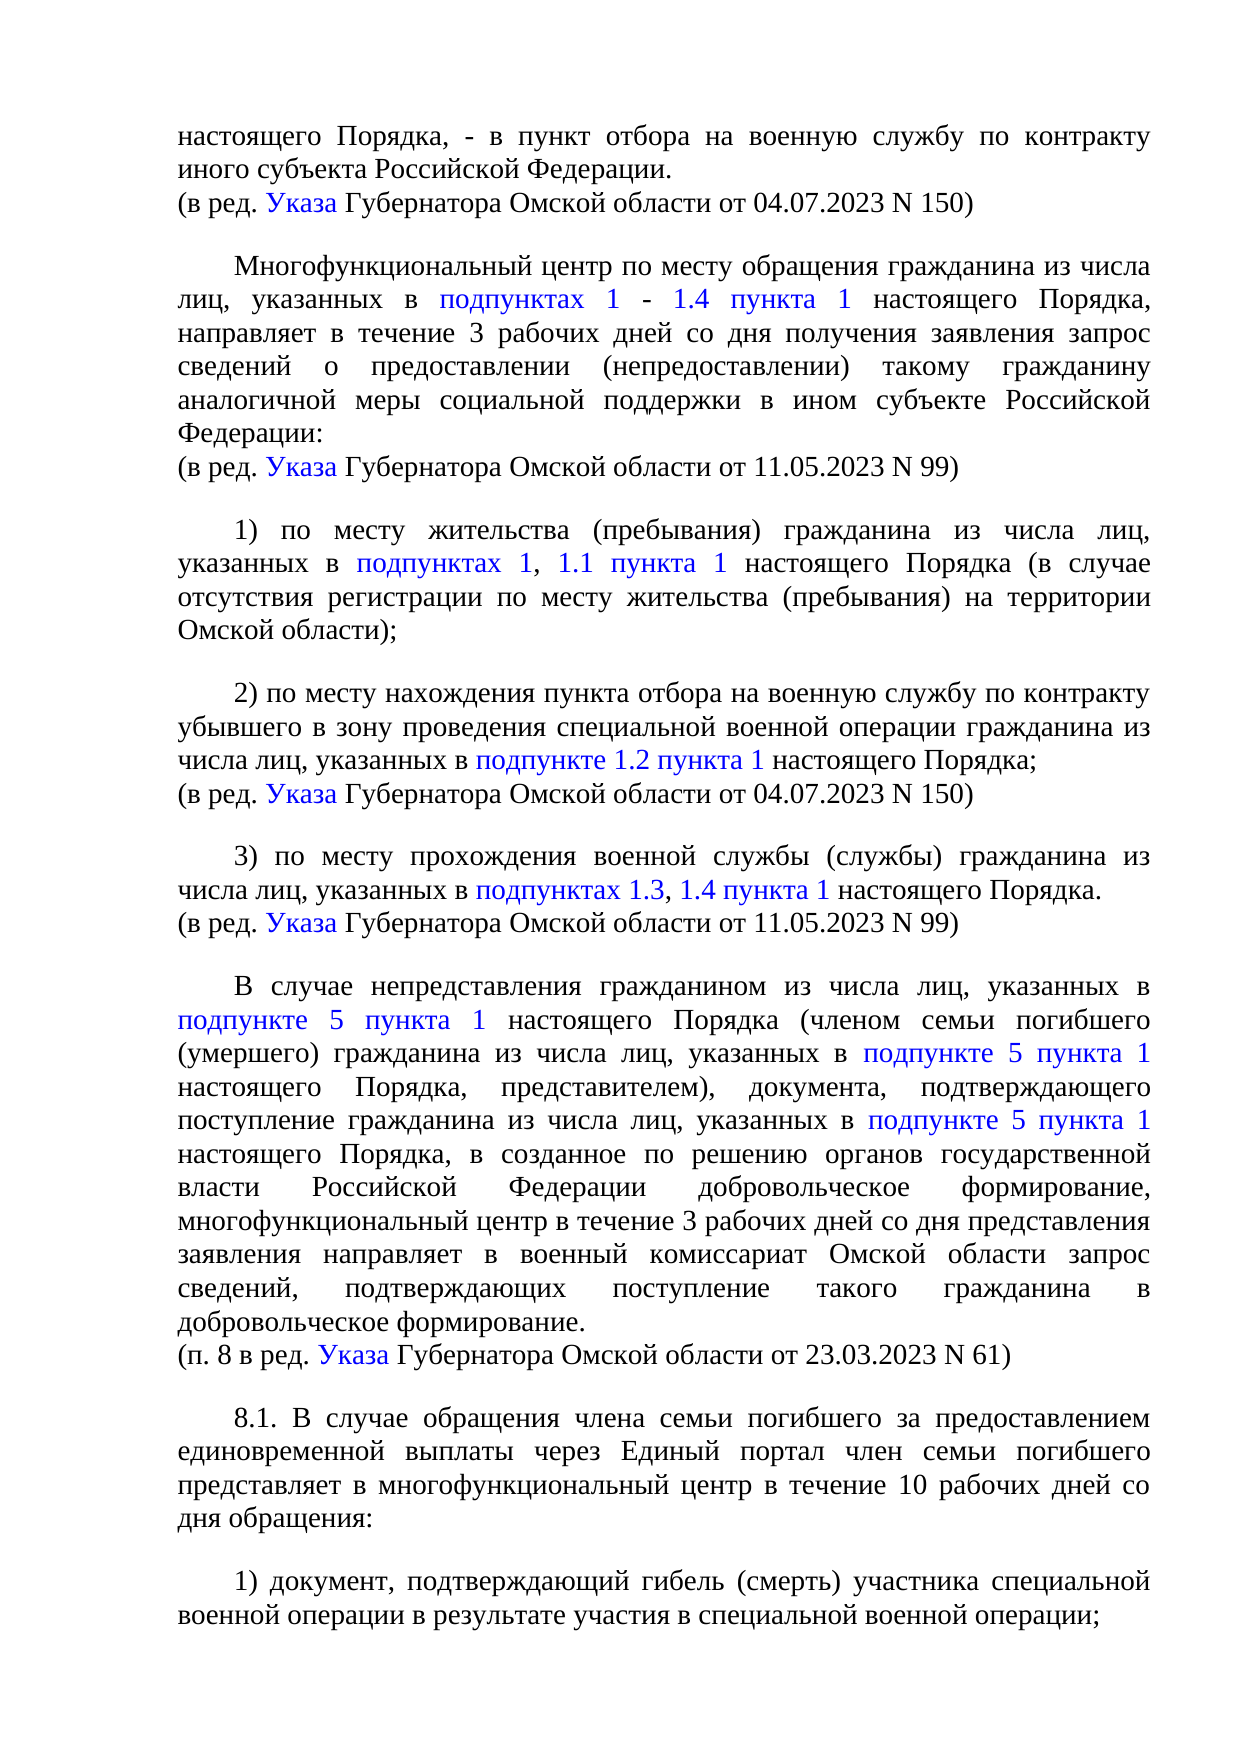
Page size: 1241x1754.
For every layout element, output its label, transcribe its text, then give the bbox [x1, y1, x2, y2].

text (в ред. Указа Губернатора Омской области от 11.05.2023 N 99) [177, 906, 1152, 939]
text 1) документ, подтверждающий гибель (смерть) участника специальной военной операции в результате участия в специальной военной операции; [177, 1563, 1152, 1630]
text (в ред. Указа Губернатора Омской области от 04.07.2023 N 150) [177, 185, 1152, 219]
text Многофункциональный центр по месту обращения гражданина из числа лиц, указанных в подпунктах 1 - 1.4 пункта 1 настоящего Порядка, направляет в течение 3 рабочих дней со дня получения заявления запрос сведений о предоставлении (непредоставлении) такому гражданину аналогичной меры социальной поддержки в ином субъекте Российской Федерации: [177, 248, 1152, 449]
text 3) по месту прохождения военной службы (службы) гражданина из числа лиц, указанных в подпунктах 1.3, 1.4 пункта 1 настоящего Порядка. [177, 838, 1152, 906]
text В случае непредставления гражданином из числа лиц, указанных в подпункте 5 пункта 1 настоящего Порядка (членом семьи погибшего (умершего) гражданина из числа лиц, указанных в подпункте 5 пункта 1 настоящего Порядка, представителем), документа, подтверждающего поступление гражданина из числа лиц, указанных в подпункте 5 пункта 1 настоящего Порядка, в созданное по решению органов государственной власти Российской Федерации добровольческое формирование, многофункциональный центр в течение 3 рабочих дней со дня представления заявления направляет в военный комиссариат Омской области запрос сведений, подтверждающих поступление такого гражданина в добровольческое формирование. [177, 968, 1152, 1337]
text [177, 118, 1152, 185]
text (п. 8 в ред. Указа Губернатора Омской области от 23.03.2023 N 61) [177, 1337, 1152, 1371]
text (в ред. Указа Губернатора Омской области от 11.05.2023 N 99) [177, 449, 1152, 483]
text (в ред. Указа Губернатора Омской области от 04.07.2023 N 150) [177, 776, 1152, 809]
text 8.1. В случае обращения члена семьи погибшего за предоставлением единовременной выплаты через Единый портал член семьи погибшего представляет в многофункциональный центр в течение 10 рабочих дней со дня обращения: [177, 1400, 1152, 1534]
text 1) по месту жительства (пребывания) гражданина из числа лиц, указанных в подпунктах 1, 1.1 пункта 1 настоящего Порядка (в случае отсутствия регистрации по месту жительства (пребывания) на территории Омской области); [177, 512, 1152, 646]
text 2) по месту нахождения пункта отбора на военную службу по контракту убывшего в зону проведения специальной военной операции гражданина из числа лиц, указанных в подпункте 1.2 пункта 1 настоящего Порядка; [177, 675, 1152, 776]
